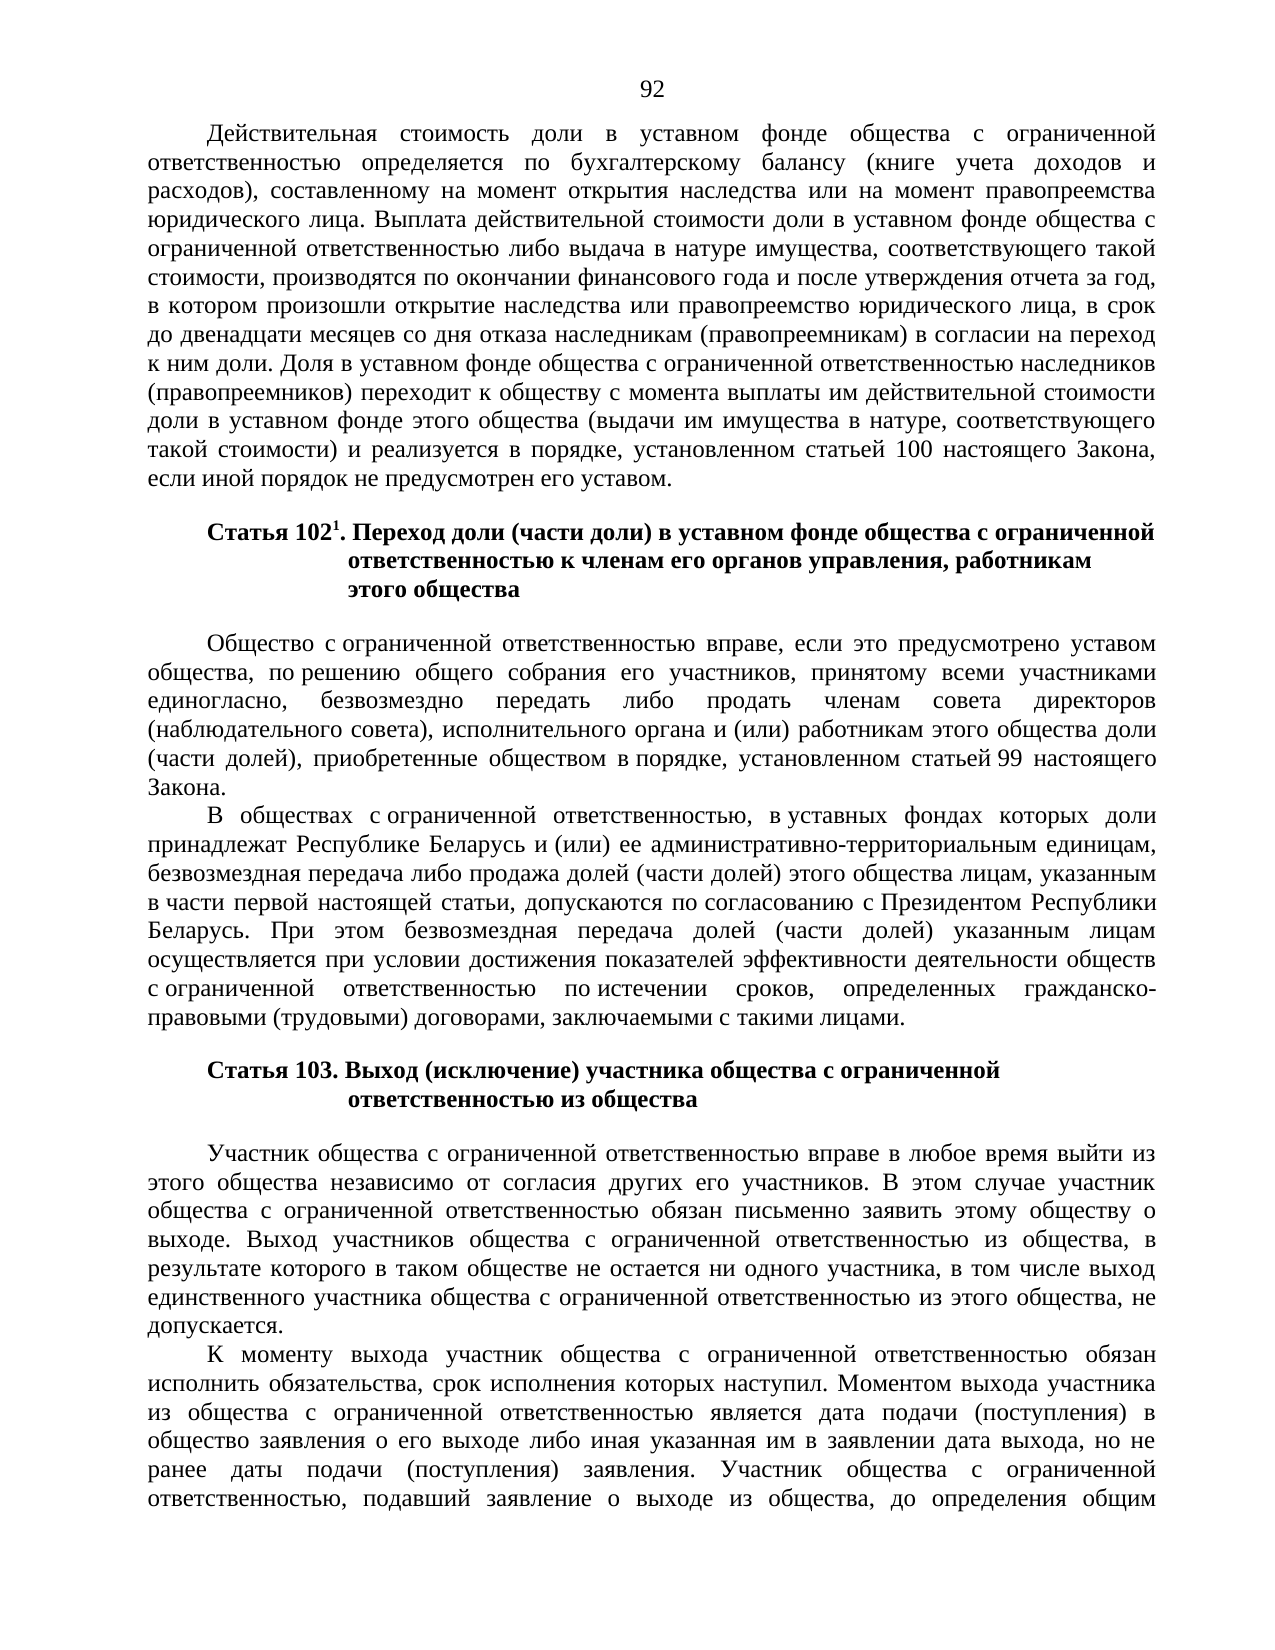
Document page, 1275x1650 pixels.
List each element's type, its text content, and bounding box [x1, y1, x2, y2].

text Статья 1021. Переход доли (части доли) в уставном фонде общества с ограниченной ответственностью к членам его органов управления, работникам этого общества [207, 517, 1157, 603]
text Общество с ограниченной ответственностью вправе, если это предусмотрено уставом общества, по решению общего собрания его участников, принятому всеми участниками единогласно, безвозмездно передать либо продать членам совета директоров (наблюдательного совета), исполнительного органа и (или) работникам этого общества доли (части долей), приобретенные обществом в порядке, установленном статьей 99 настоящего Закона. [147, 628, 1157, 801]
text Статья 103. Выход (исключение) участника общества с ограниченной ответственностью из общества [207, 1056, 1157, 1113]
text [147, 1339, 1157, 1512]
text Действительная стоимость доли в уставном фонде общества с ограниченной ответственностью определяется по бухгалтерскому балансу (книге учета доходов и расходов), составленному на момент открытия наследства или на момент правопреемства юридического лица. Выплата действительной стоимости доли в уставном фонде общества с ограниченной ответственностью либо выдача в натуре имущества, соответствующего такой стоимости, производятся по окончании финансового года и после утверждения отчета за год, в котором произошли открытие наследства или правопреемство юридического лица, в срок до двенадцати месяцев со дня отказа наследникам (правопреемникам) в согласии на переход к ним доли. Доля в уставном фонде общества с ограниченной ответственностью наследников (правопреемников) переходит к обществу с момента выплаты им действительной стоимости доли в уставном фонде этого общества (выдачи им имущества в натуре, соответствующего такой стоимости) и реализуется в порядке, установленном статьей 100 настоящего Закона, если иной порядок не предусмотрен его уставом. [147, 118, 1157, 492]
text В обществах с ограниченной ответственностью, в уставных фондах которых доли принадлежат Республике Беларусь и (или) ее административно-территориальным единицам, безвозмездная передача либо продажа долей (части долей) этого общества лицам, указанным в части первой настоящей статьи, допускаются по согласованию с Президентом Республики Беларусь. При этом безвозмездная передача долей (части долей) указанным лицам осуществляется при условии достижения показателей эффективности деятельности обществ с ограниченной ответственностью по истечении сроков, определенных гражданско-правовыми (трудовыми) договорами, заключаемыми с такими лицами. [147, 801, 1157, 1031]
text Участник общества с ограниченной ответственностью вправе в любое время выйти из этого общества независимо от согласия других его участников. В этом случае участник общества с ограниченной ответственностью обязан письменно заявить этому обществу о выходе. Выход участников общества с ограниченной ответственностью из общества, в результате которого в таком обществе не остается ни одного участника, в том числе выход единственного участника общества с ограниченной ответственностью из этого общества, не допускается. [147, 1138, 1157, 1339]
